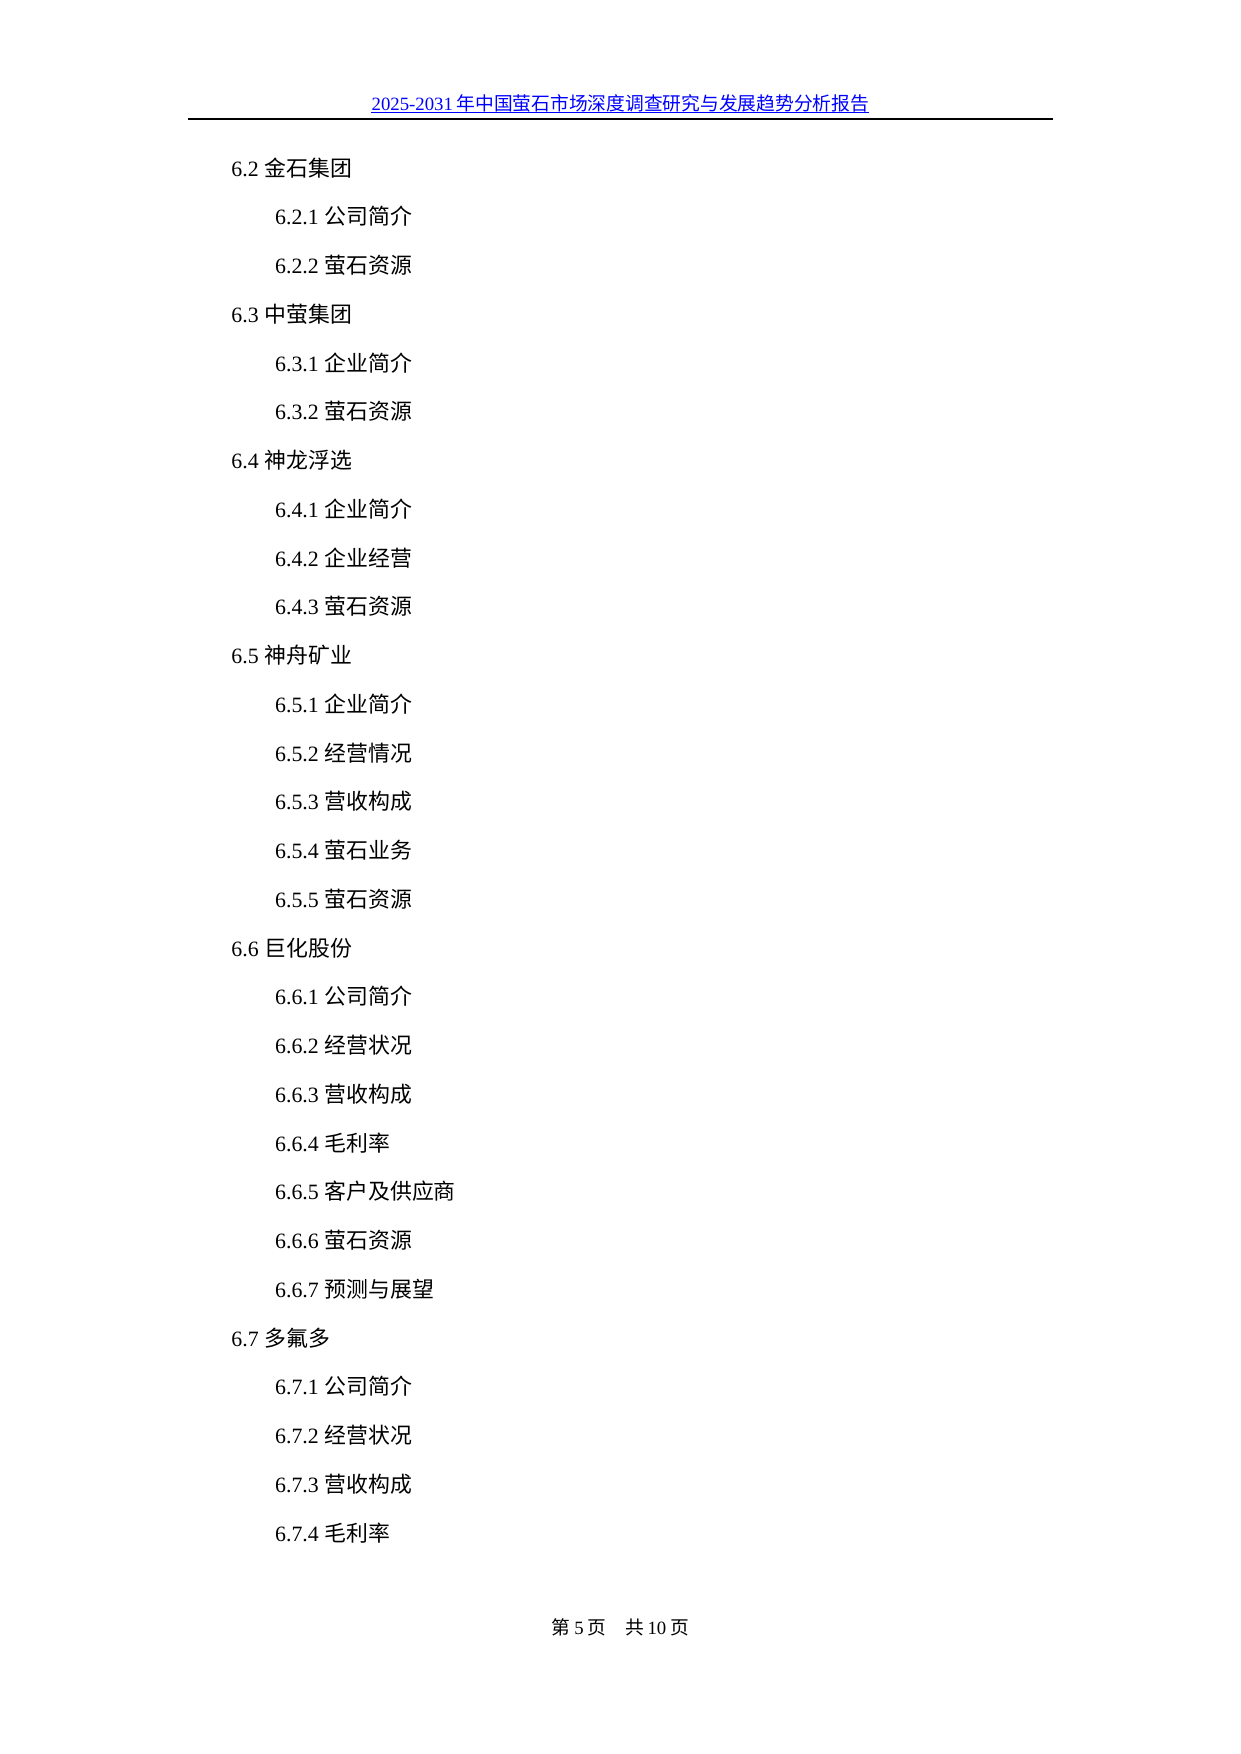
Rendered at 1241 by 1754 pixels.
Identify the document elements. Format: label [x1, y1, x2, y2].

text [187, 150, 1053, 1548]
